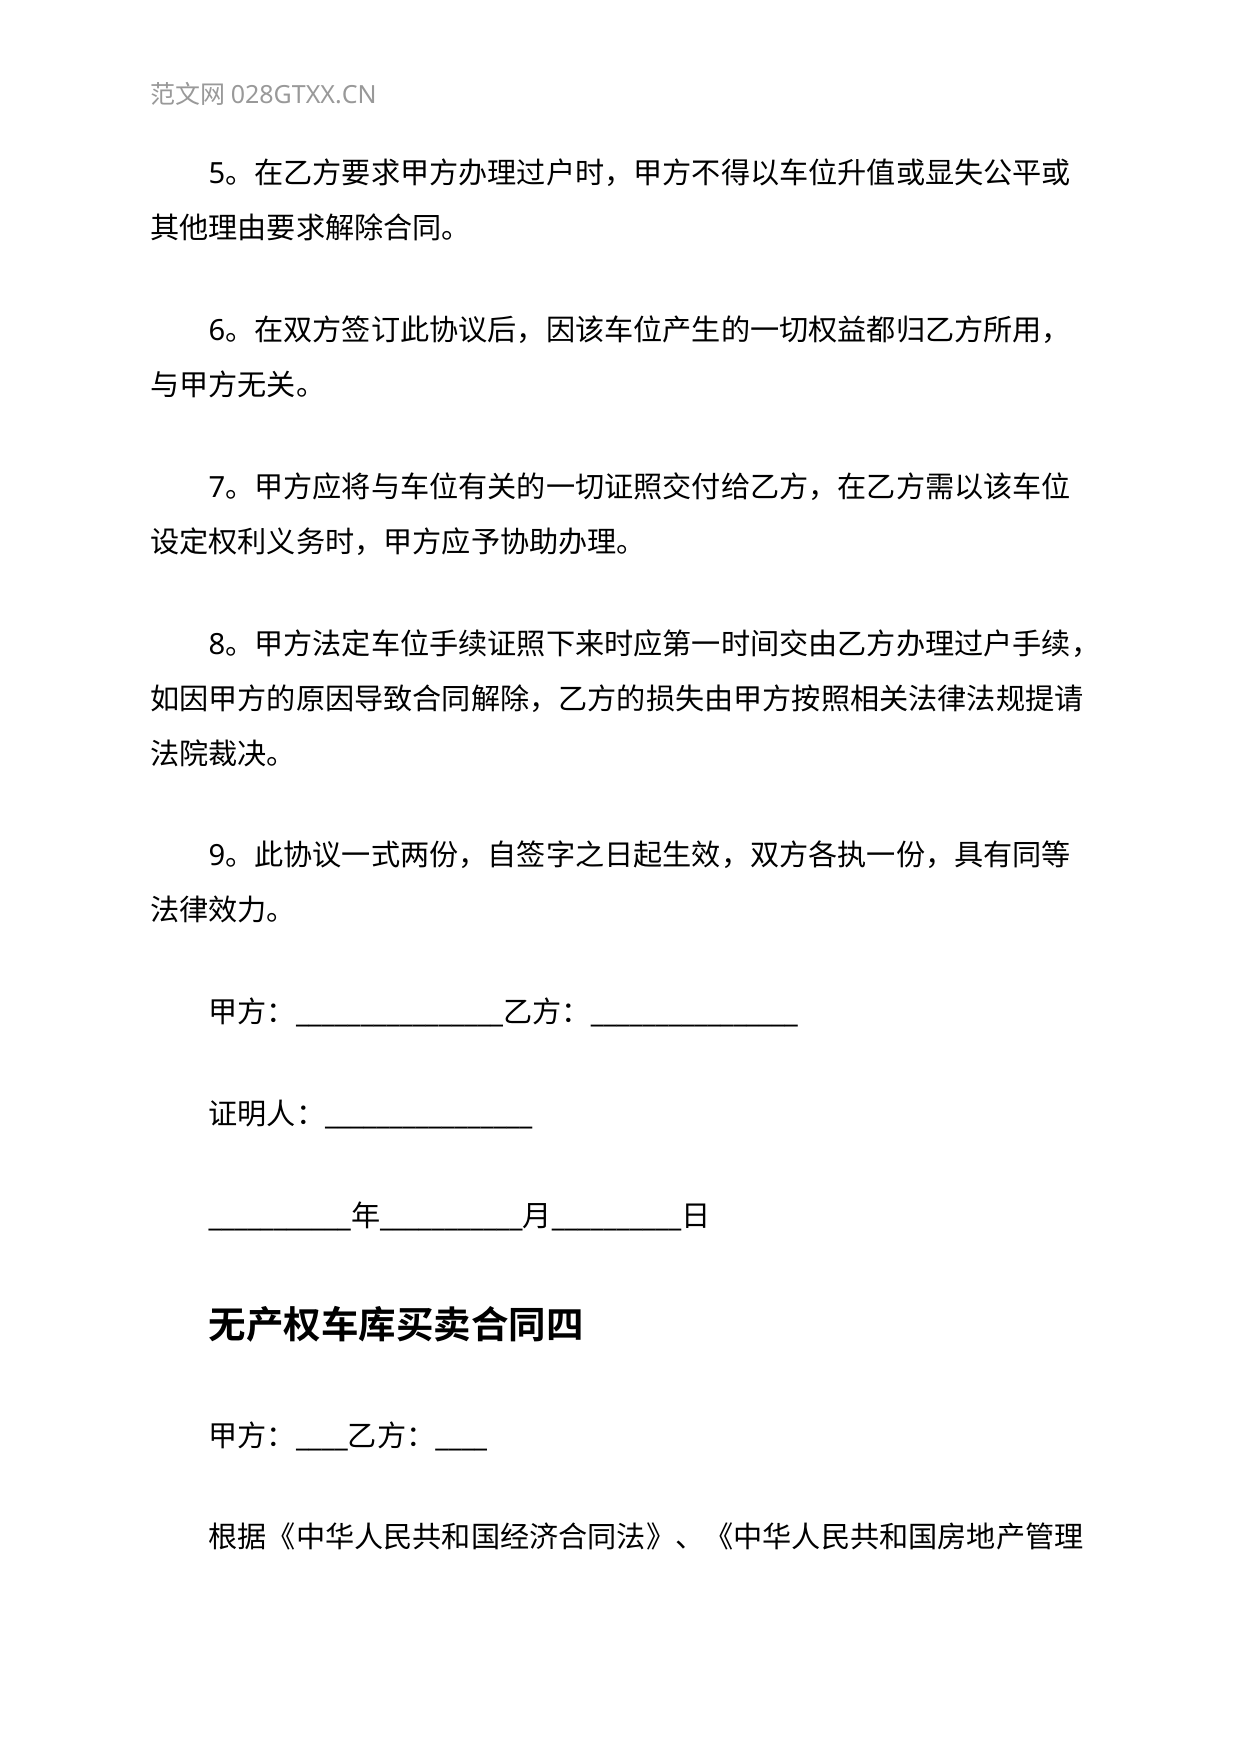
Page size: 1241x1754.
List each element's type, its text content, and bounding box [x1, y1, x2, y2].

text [150, 1514, 1090, 1556]
text 6。在双方签订此协议后，因该车位产生的一切权益都归乙方所用，与甲方无关。 [150, 307, 1090, 404]
text 无产权车库买卖合同四 [150, 1295, 1090, 1349]
text 甲方：____乙方：____ [150, 1412, 1090, 1454]
text 8。甲方法定车位手续证照下来时应第一时间交由乙方办理过户手续，如因甲方的原因导致合同解除，乙方的损失由甲方按照相关法律法规提请法院裁决。 [150, 620, 1090, 772]
text 7。甲方应将与车位有关的一切证照交付给乙方，在乙方需以该车位设定权利义务时，甲方应予协助办理。 [150, 463, 1090, 561]
text 9。此协议一式两份，自签字之日起生效，双方各执一份，具有同等法律效力。 [150, 832, 1090, 929]
text 甲方：________________乙方：________________ [150, 989, 1090, 1031]
text 证明人：________________ [150, 1091, 1090, 1133]
text ___________年___________月__________日 [150, 1193, 1090, 1235]
text 5。在乙方要求甲方办理过户时，甲方不得以车位升值或显失公平或其他理由要求解除合同。 [150, 150, 1090, 247]
